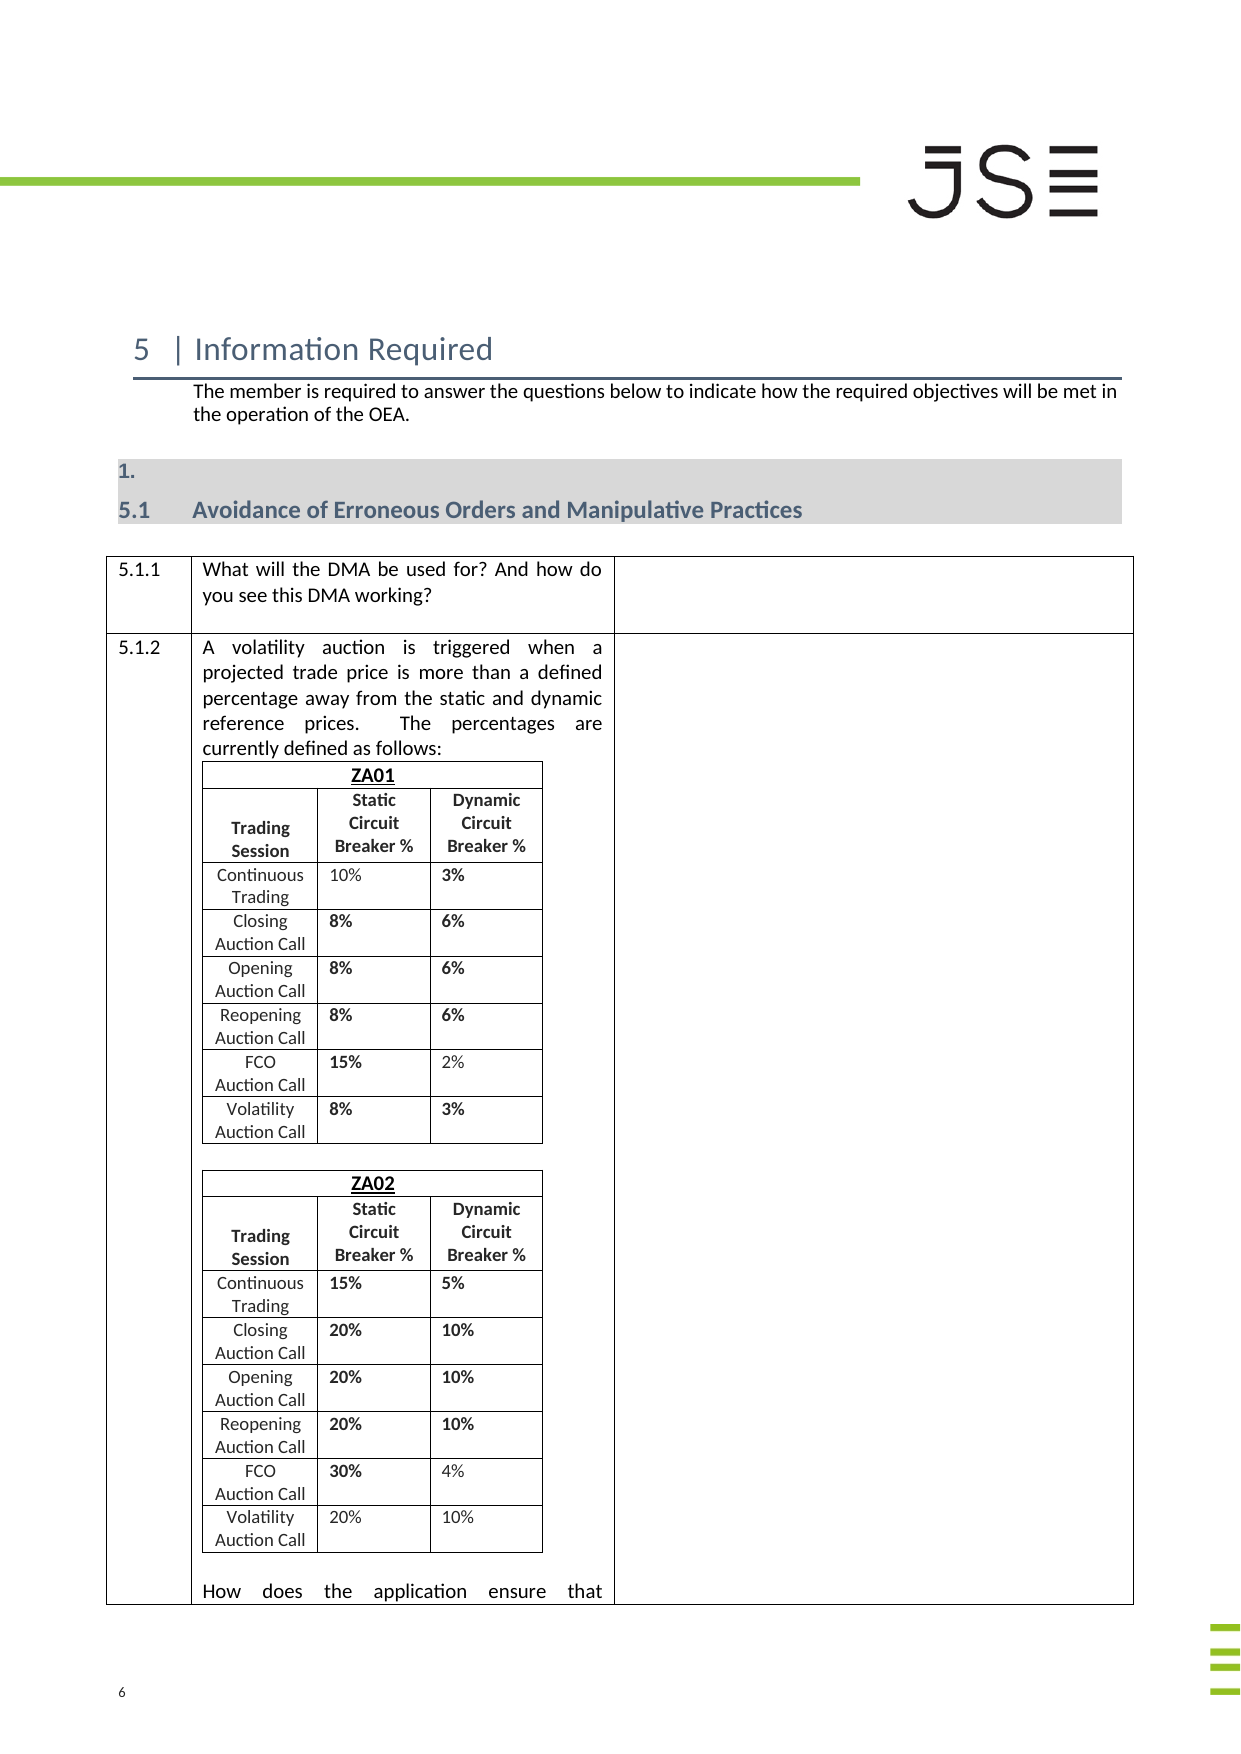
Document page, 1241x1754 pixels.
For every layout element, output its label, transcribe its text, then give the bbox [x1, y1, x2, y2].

picture [1210, 1624, 1241, 1695]
table_header 5.1.1 [107, 557, 191, 633]
table_cell 5.1.2 [107, 634, 191, 1603]
table_cell [615, 634, 1133, 1603]
table_header [615, 557, 1133, 633]
list Avoidance of Erroneous Orders and Manipulative Practices [118, 494, 1122, 524]
text The member is required to answer the questions below to indicate how the required objectives will be met in the operation of the OEA. [193, 380, 1122, 426]
picture [0, 2, 1238, 237]
list | Information Required [133, 328, 1122, 377]
table_header What will the DMA be used for? And how do you see this DMA working? [192, 557, 614, 633]
